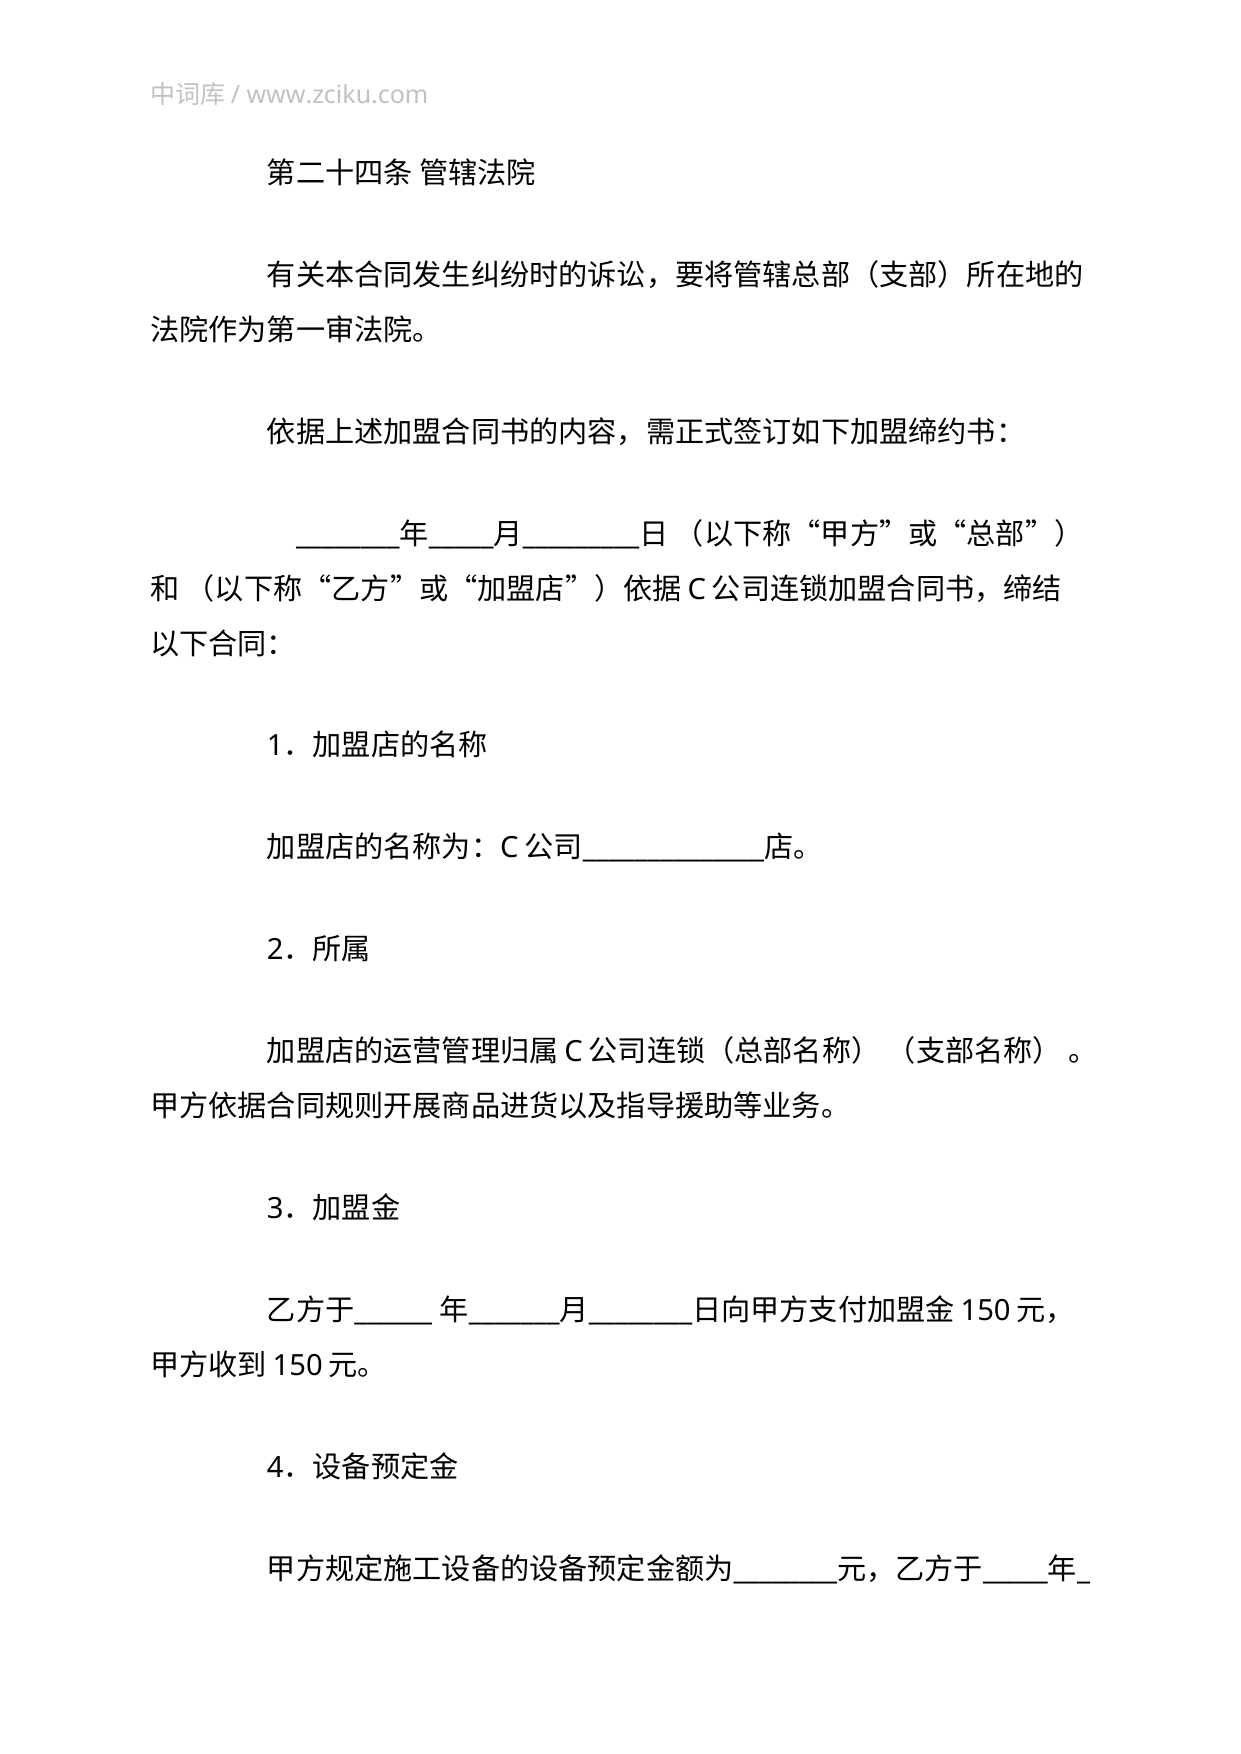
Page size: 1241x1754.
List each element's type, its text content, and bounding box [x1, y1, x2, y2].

text 4．设备预定金 [150, 1444, 1090, 1486]
text 乙方于______ 年_______月________日向甲方支付加盟金150元，甲方收到150元。 [150, 1287, 1090, 1384]
text 依据上述加盟合同书的内容，需正式签订如下加盟缔约书： [150, 408, 1090, 451]
text 1．加盟店的名称 [150, 722, 1090, 764]
text 加盟店的名称为：C公司______________店。 [150, 824, 1090, 866]
text 第二十四条 管辖法院 [150, 150, 1090, 192]
text 2．所属 [150, 926, 1090, 968]
text 有关本合同发生纠纷时的诉讼，要将管辖总部（支部）所在地的法院作为第一审法院。 [150, 252, 1090, 349]
text ________年_____月_________日 （以下称“甲方”或“总部”）和 （以下称“乙方”或“加盟店”）依据C公司连锁加盟合同书，缔结以下合同： [150, 510, 1090, 662]
text 3．加盟金 [150, 1185, 1090, 1227]
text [150, 1546, 1090, 1588]
text 加盟店的运营管理归属C公司连锁（总部名称） （支部名称） 。甲方依据合同规则开展商品进货以及指导援助等业务。 [150, 1028, 1090, 1125]
